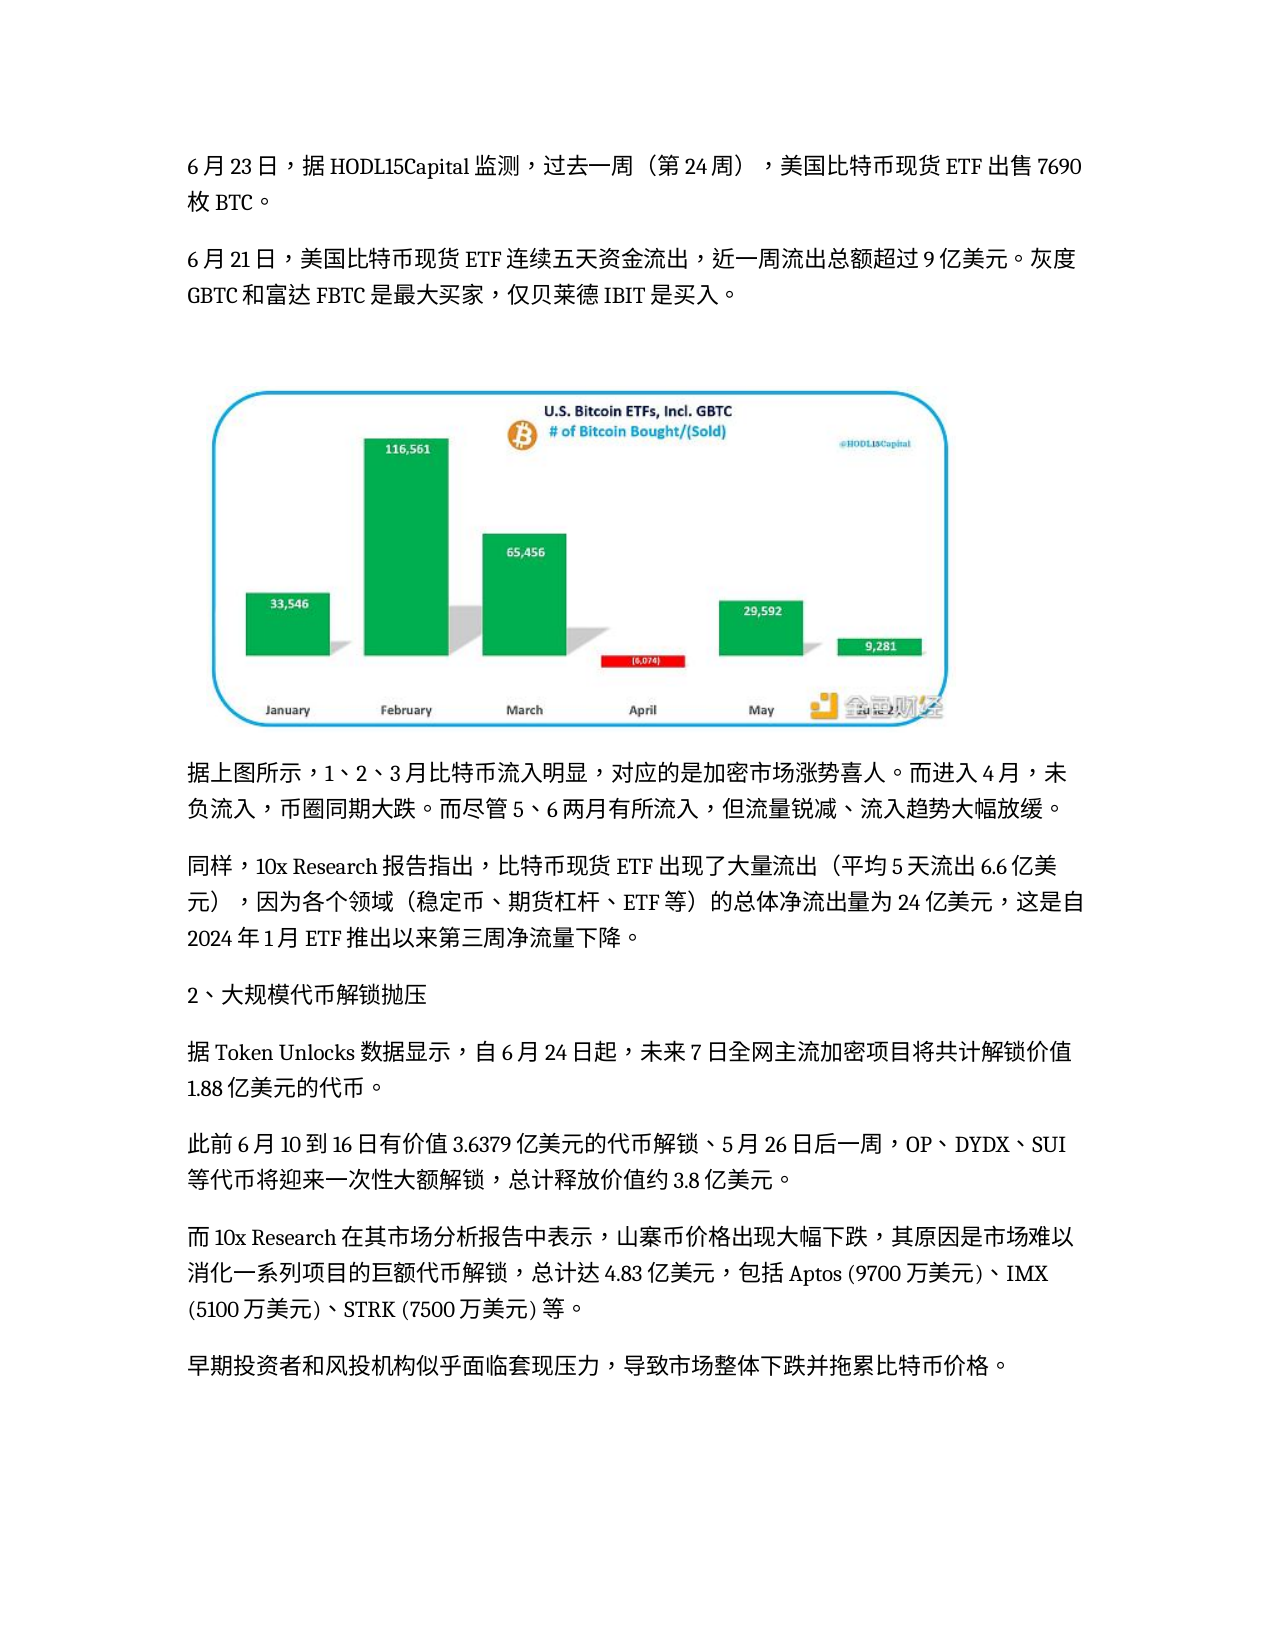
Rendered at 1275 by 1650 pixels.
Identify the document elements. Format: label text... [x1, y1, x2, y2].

text 据Token Unlocks数据显示，自6月24日起，未来7日全网主流加密项目将共计解锁价值1.88亿美元的代币。 [187, 1036, 1087, 1103]
text 2、大规模代币解锁抛压 [187, 979, 1087, 1010]
text 而10x Research在其市场分析报告中表示，山寨币价格出现大幅下跌，其原因是市场难以消化一系列项目的巨额代币解锁，总计达4.83亿美元，包括Aptos (9700万美元)、IMX (5100万美元)、STRK (7500万美元) 等。 [187, 1221, 1087, 1324]
text 同样，10x Research报告指出，比特币现货ETF 出现了大量流出（平均5天流出6.6亿美元），因为各个领域（稳定币、期货杠杆、ETF等）的总体净流出量为24亿美元，这是自2024年1月ETF推出以来第三周净流量下降。 [187, 850, 1087, 953]
text 早期投资者和风投机构似乎面临套现压力，导致市场整体下跌并拖累比特币价格。 [187, 1349, 1087, 1381]
text 6月21日，美国比特币现货ETF连续五天资金流出，近一周流出总额超过9亿美元。灰度GBTC和富达FBTC是最大买家，仅贝莱德IBIT是买入。 [187, 243, 1087, 310]
text 6月23日，据HODL15Capital监测，过去一周（第24周），美国比特币现货ETF出售7690枚BTC。 [187, 150, 1087, 217]
text 据上图所示，1、2、3月比特币流入明显，对应的是加密市场涨势喜人。而进入4月，未负流入，币圈同期大跌。而尽管5、6两月有所流入，但流量锐减、流入趋势大幅放缓。 [187, 757, 1087, 824]
picture [206, 386, 957, 733]
text 此前6月10到16日有价值3.6379亿美元的代币解锁、5月26日后一周，OP、DYDX、SUI等代币将迎来一次性大额解锁，总计释放价值约3.8亿美元。 [187, 1128, 1087, 1195]
